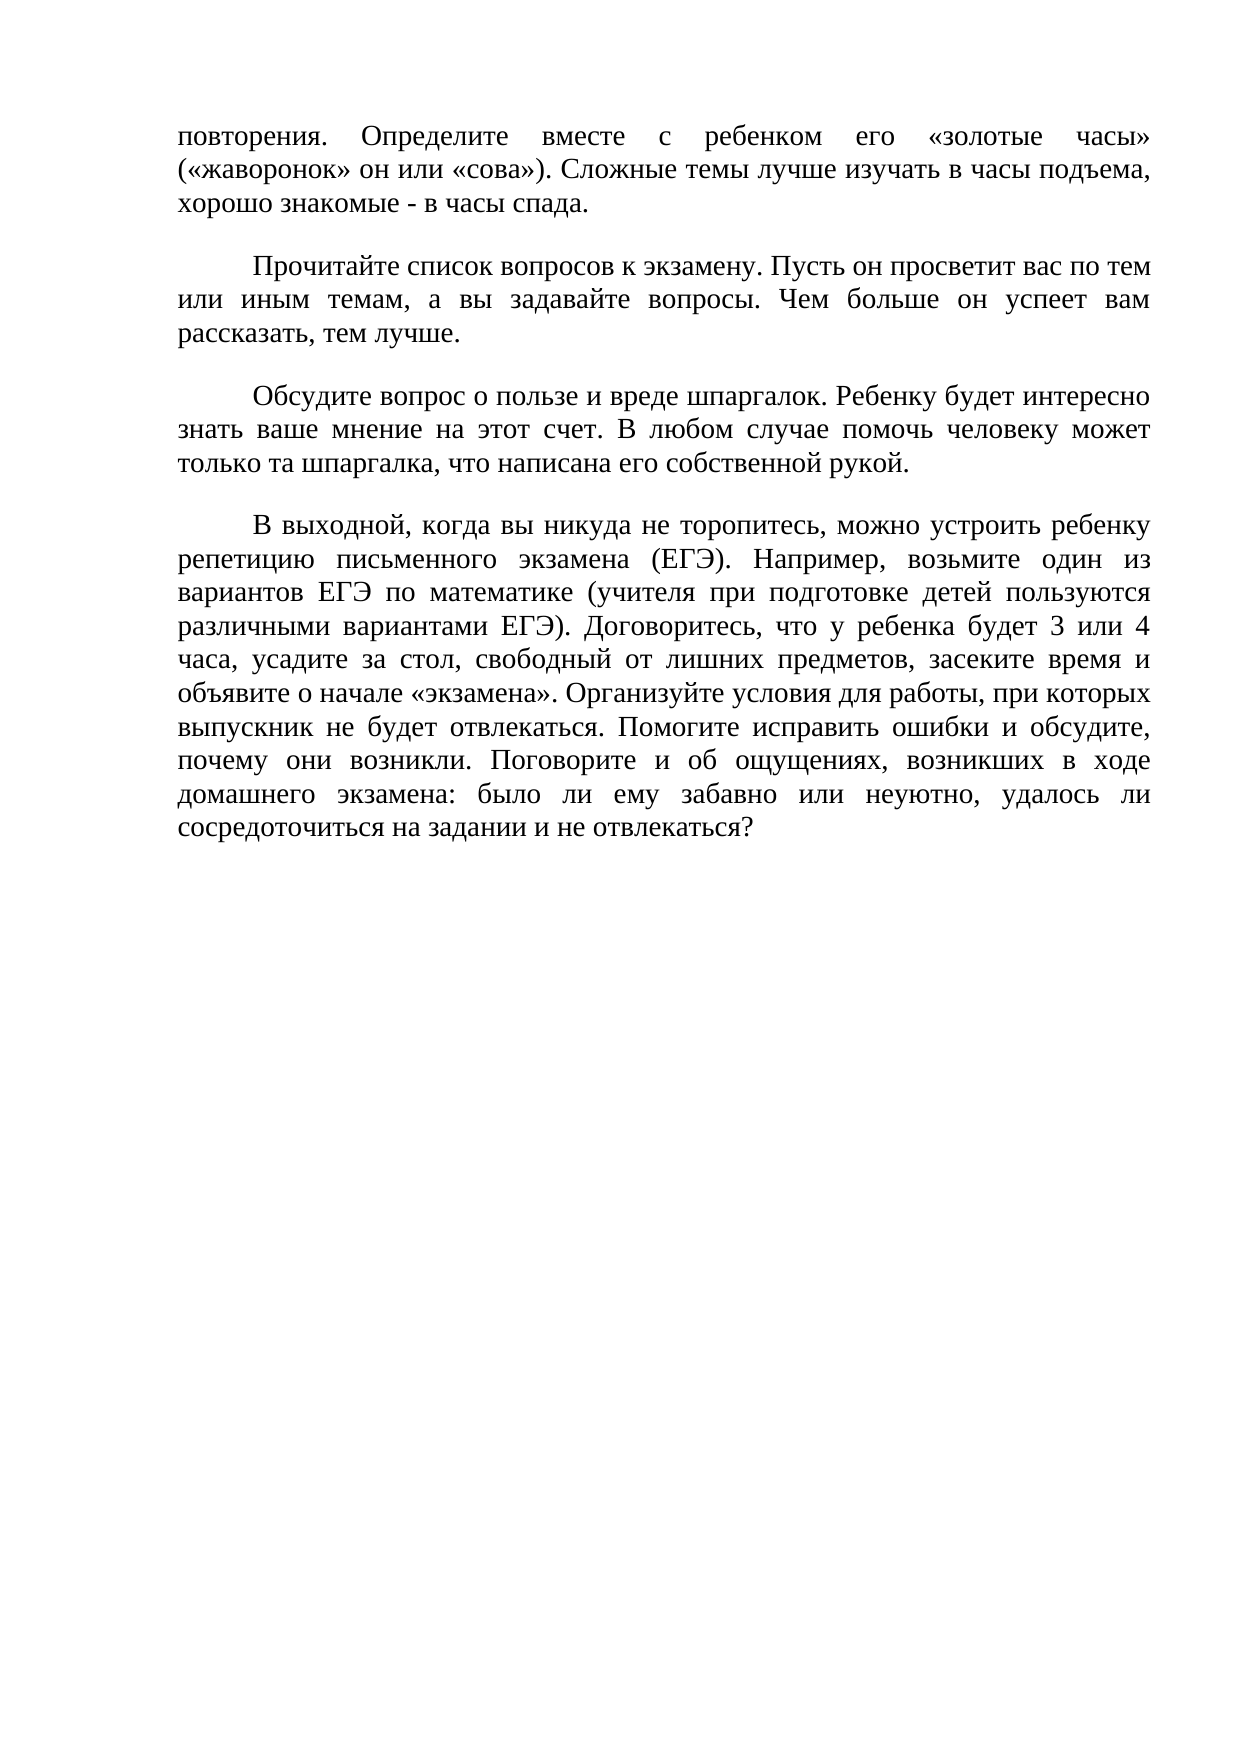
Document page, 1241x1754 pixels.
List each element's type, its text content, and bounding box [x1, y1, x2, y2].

text Прочитайте список вопросов к экзамену. Пусть он просветит вас по тем или иным темам, а вы задавайте вопросы. Чем больше он успеет вам рассказать, тем лучше. [177, 248, 1152, 348]
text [177, 118, 1152, 219]
text Обсудите вопрос о пользе и вреде шпаргалок. Ребенку будет интересно знать ваше мнение на этот счет. В любом случае помочь человеку может только та шпаргалка, что написана его собственной рукой. [177, 378, 1152, 478]
text В выходной, когда вы никуда не торопитесь, можно устроить ребенку репетицию письменного экзамена (ЕГЭ). Например, возьмите один из вариантов ЕГЭ по математике (учителя при подготовке детей пользуются различными вариантами ЕГЭ). Договоритесь, что у ребенка будет 3 или 4 часа, усадите за стол, свободный от лишних предметов, засеките время и объявите о начале «экзамена». Организуйте условия для работы, при которых выпускник не будет отвлекаться. Помогите исправить ошибки и обсудите, почему они возникли. Поговорите и об ощущениях, возникших в ходе домашнего экзамена: было ли ему забавно или неуютно, удалось ли сосредоточиться на задании и не отвлекаться? [177, 507, 1152, 843]
